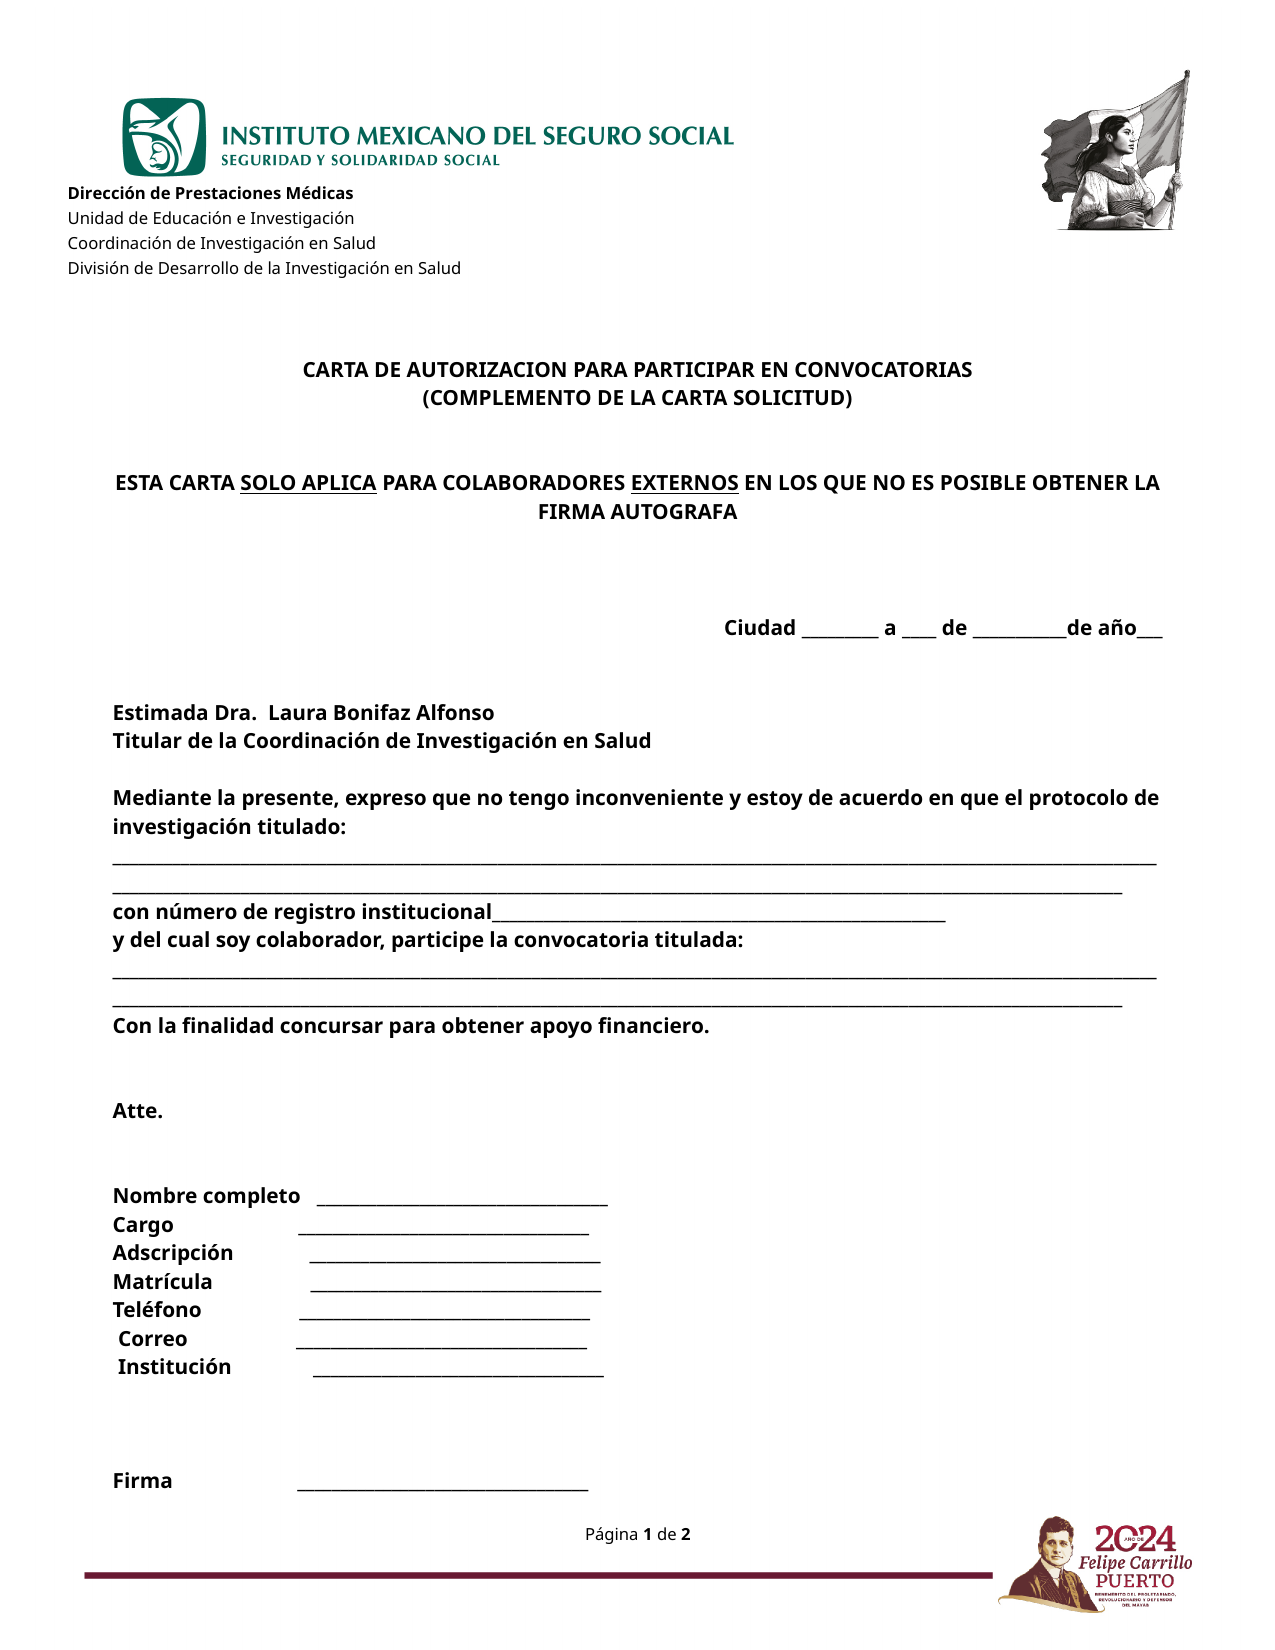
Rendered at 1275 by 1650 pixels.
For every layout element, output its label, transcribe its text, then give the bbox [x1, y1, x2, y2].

picture [17, 7, 1258, 1650]
text ESTA CARTA SOLO APLICA PARA COLABORADORES EXTERNOS EN LOS QUE NO ES POSIBLE OBTENER LA FIRMA AUTOGRAFA [112, 468, 1162, 525]
text Ciudad _________ a ____ de ___________de año___ [112, 613, 1162, 641]
text Nombre completo __________________________________ [112, 1181, 1162, 1210]
text Atte. [112, 1096, 1162, 1124]
text Adscripción __________________________________ [112, 1238, 1162, 1267]
text y del cual soy colaborador, participe la convocatoria titulada: [112, 926, 1162, 954]
text Con la finalidad concursar para obtener apoyo financiero. [112, 1011, 1162, 1039]
text Institución __________________________________ [112, 1352, 1162, 1381]
text Teléfono __________________________________ [112, 1295, 1162, 1324]
text (COMPLEMENTO DE LA CARTA SOLICITUD) [112, 383, 1162, 412]
text Titular de la Coordinación de Investigación en Salud [112, 726, 1162, 755]
text Estimada Dra. Laura Bonifaz Alfonso [112, 698, 1162, 726]
text Mediante la presente, expreso que no tengo inconveniente y estoy de acuerdo en que el protocolo de investigación titulado: [112, 783, 1162, 840]
text CARTA DE AUTORIZACION PARA PARTICIPAR EN CONVOCATORIAS [112, 355, 1162, 383]
text Cargo __________________________________ [112, 1210, 1162, 1238]
text Firma __________________________________ [112, 1466, 1162, 1494]
text con número de registro institucional_____________________________________________________ [112, 897, 1162, 926]
text ________________________________________________________________________________________________________________________________________________________________________________________________________________________________________________ [112, 954, 1162, 1011]
text ________________________________________________________________________________________________________________________________________________________________________________________________________________________________________________ [112, 840, 1162, 897]
text Correo __________________________________ [112, 1324, 1162, 1352]
text Matrícula __________________________________ [112, 1267, 1162, 1295]
